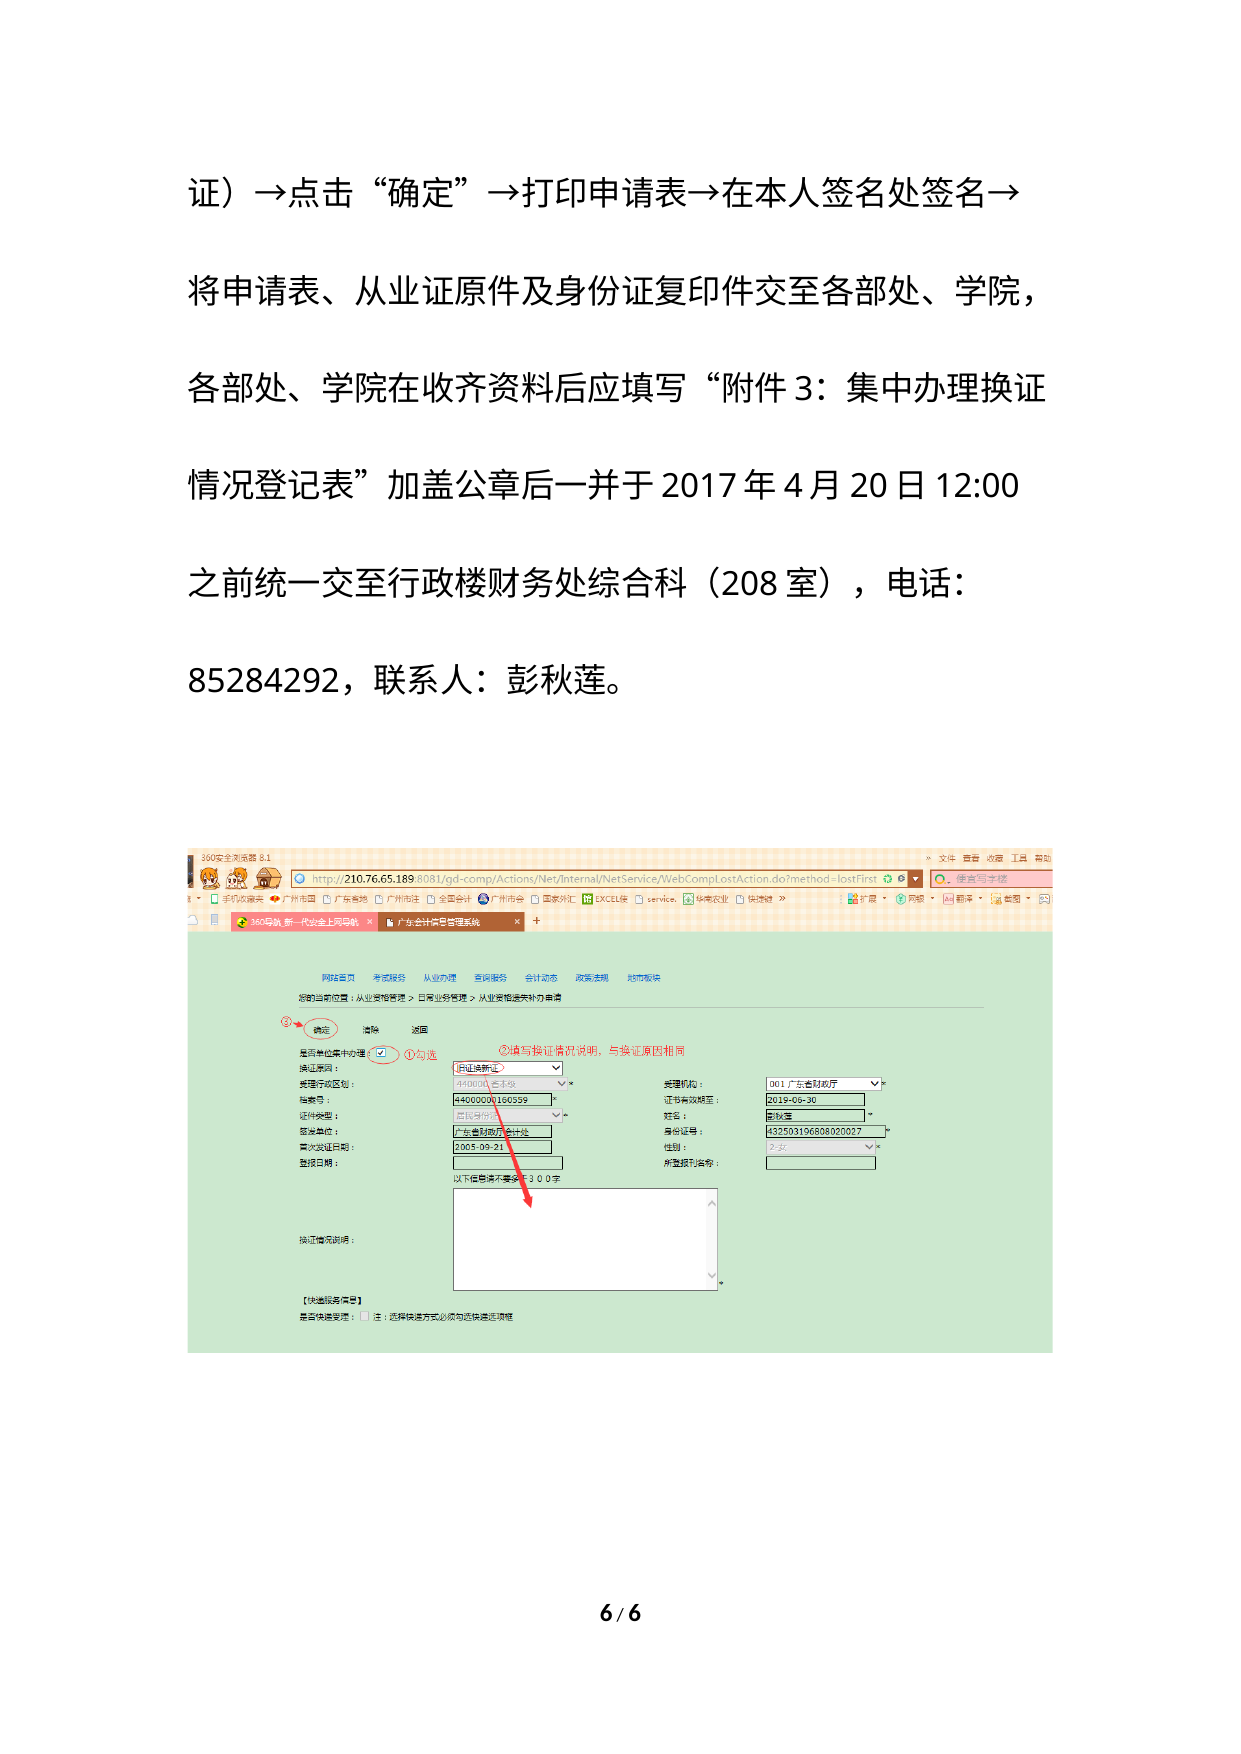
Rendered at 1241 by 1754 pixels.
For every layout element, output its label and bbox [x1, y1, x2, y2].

picture [187, 848, 1053, 1353]
text [187, 158, 1053, 711]
